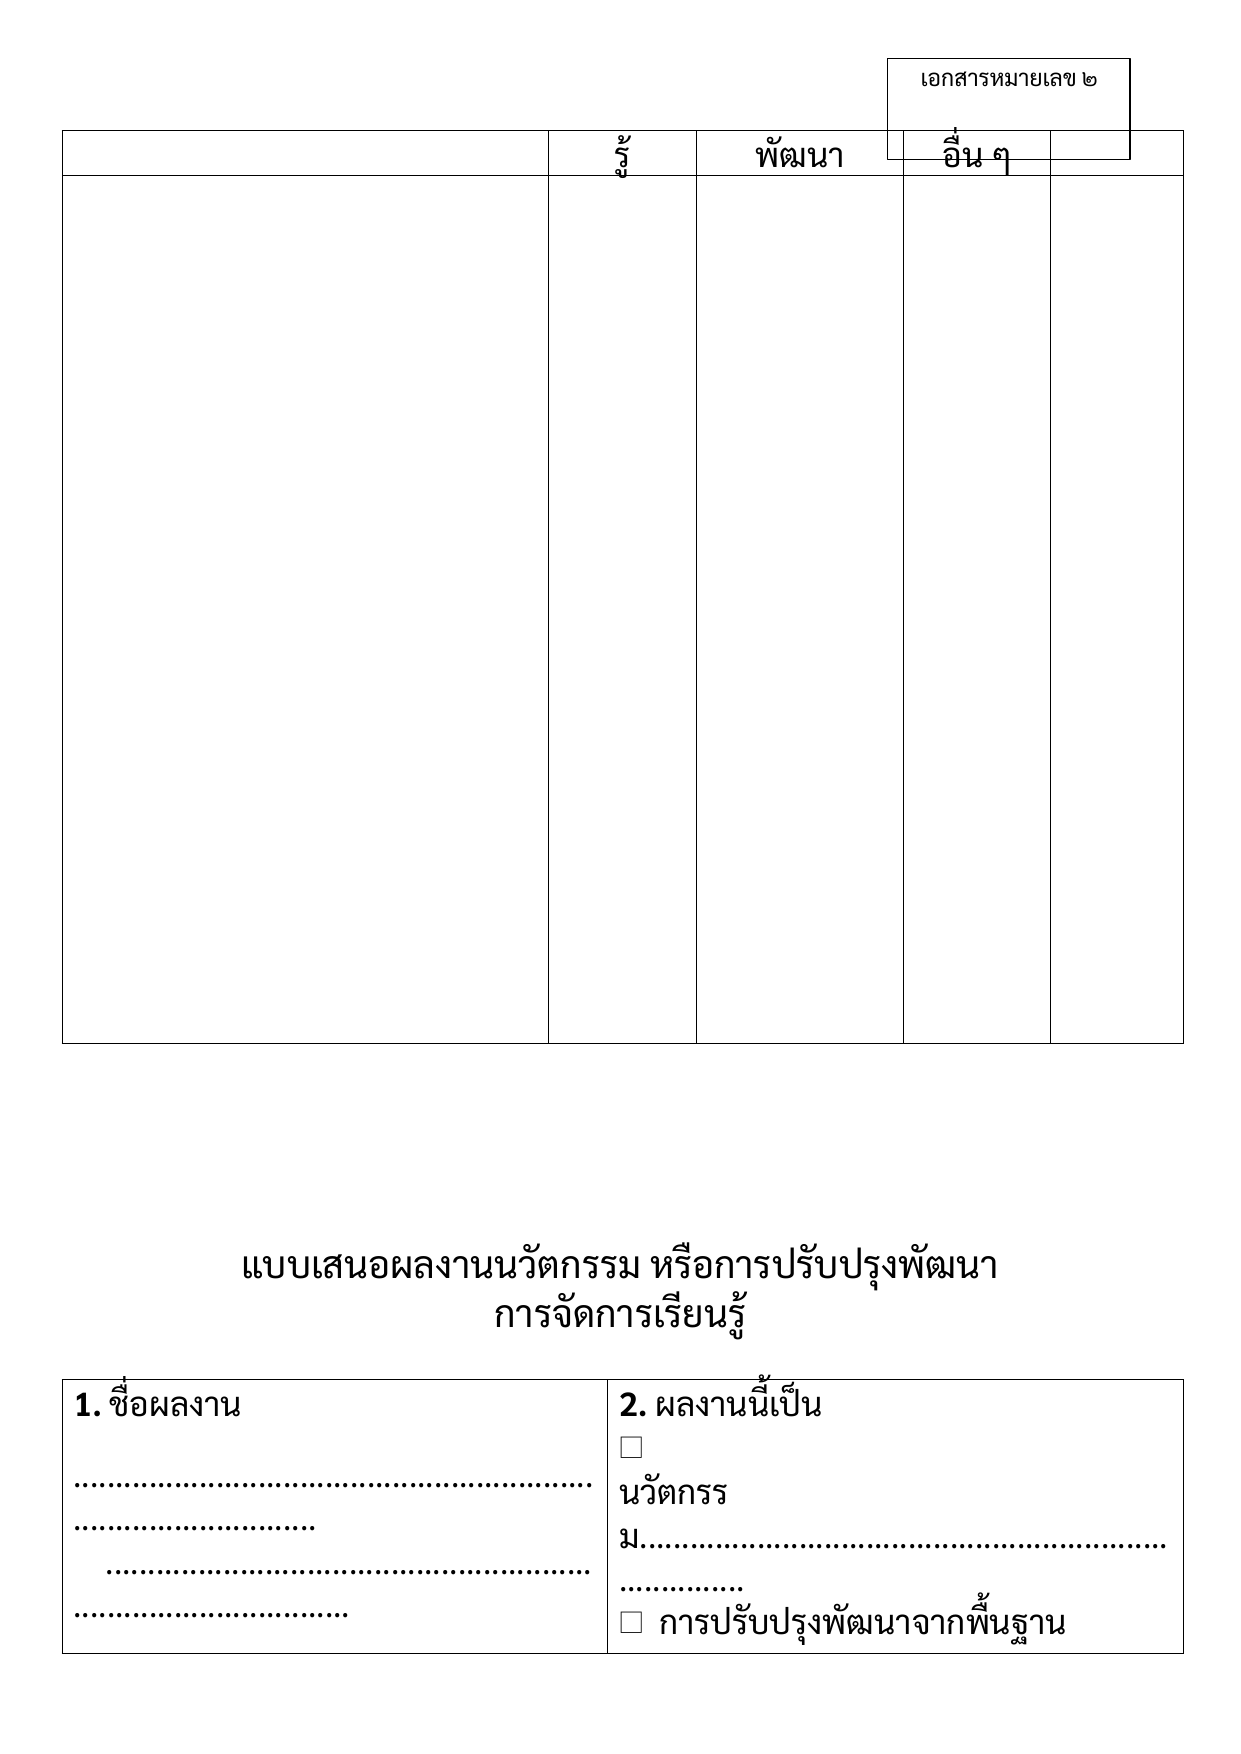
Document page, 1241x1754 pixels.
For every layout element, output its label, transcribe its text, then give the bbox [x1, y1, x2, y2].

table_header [63, 1380, 607, 1653]
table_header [608, 1380, 1183, 1653]
table_cell [63, 176, 548, 1042]
table_cell [1051, 176, 1183, 1042]
table_cell [549, 176, 696, 1042]
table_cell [904, 131, 1050, 175]
text แบบเสนอผลงานนวัตกรรม หรือการปรับปรุงพัฒนา [150, 1238, 1090, 1287]
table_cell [549, 131, 696, 175]
text การจัดการเรียนรู้ [150, 1287, 1090, 1336]
table_cell [904, 176, 1050, 1042]
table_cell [697, 131, 903, 175]
table_cell [697, 176, 903, 1042]
